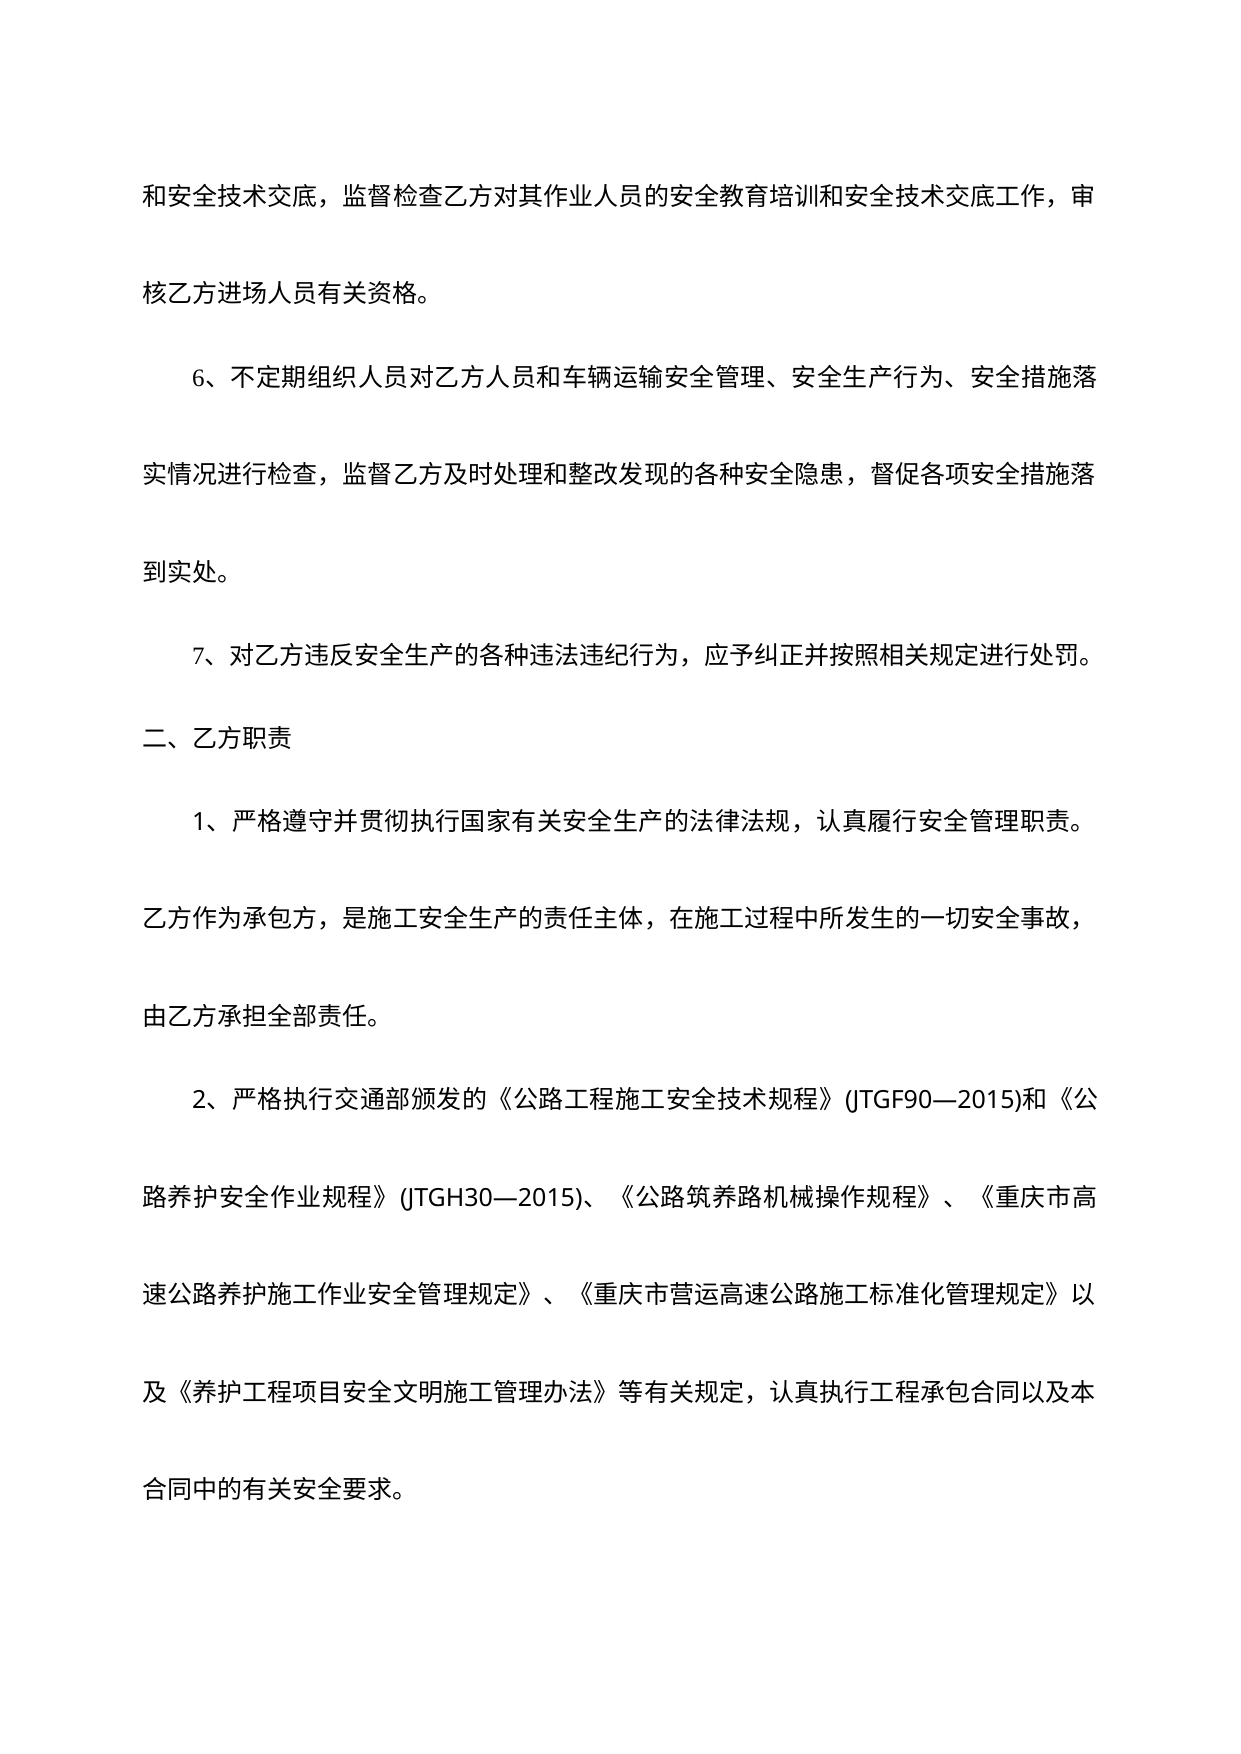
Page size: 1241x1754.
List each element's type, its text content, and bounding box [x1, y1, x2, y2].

text 二、乙方职责 [142, 704, 1098, 769]
text 6、不定期组织人员对乙方人员和车辆运输安全管理、安全生产行为、安全措施落实情况进行检查，监督乙方及时处理和整改发现的各种安全隐患，督促各项安全措施落到实处。 [142, 343, 1098, 603]
text 7、对乙方违反安全生产的各种违法违纪行为，应予纠正并按照相关规定进行处罚。 [142, 621, 1098, 686]
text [142, 162, 1098, 324]
text 2、严格执行交通部颁发的《公路工程施工安全技术规程》(JTGF90—2015)和《公路养护安全作业规程》(JTGH30—2015)、《公路筑养路机械操作规程》、《重庆市高速公路养护施工作业安全管理规定》、《重庆市营运高速公路施工标准化管理规定》以及《养护工程项目安全文明施工管理办法》等有关规定，认真执行工程承包合同以及本合同中的有关安全要求。 [142, 1065, 1098, 1520]
text 1、严格遵守并贯彻执行国家有关安全生产的法律法规，认真履行安全管理职责。乙方作为承包方，是施工安全生产的责任主体，在施工过程中所发生的一切安全事故，由乙方承担全部责任。 [142, 787, 1098, 1047]
